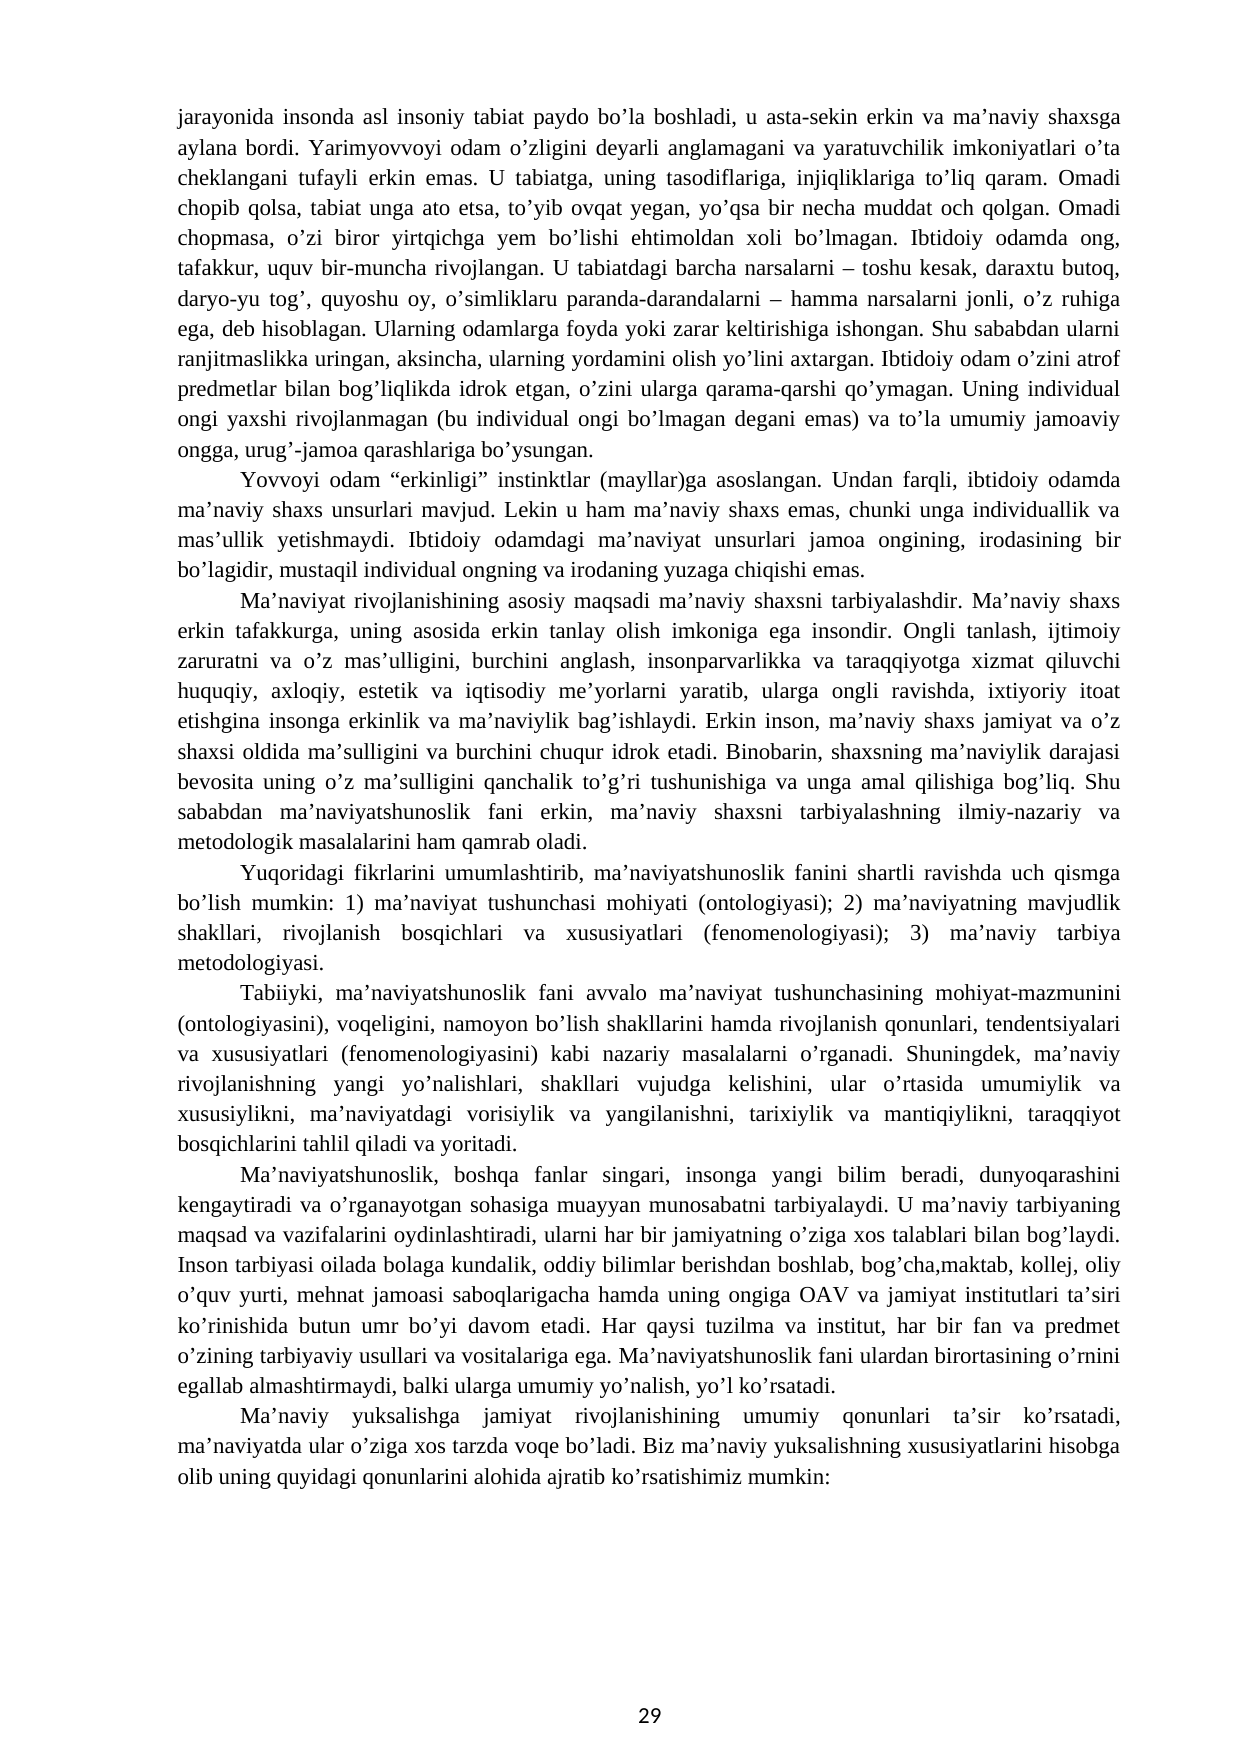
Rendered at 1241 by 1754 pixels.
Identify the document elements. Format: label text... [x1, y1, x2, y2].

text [177, 103, 1122, 462]
text Yovvoyi odam “erkinligi” instinktlar (mayllar)ga asoslangan. Undan farqli, ibtidoiy odamda maʼnaviy shaxs unsurlari mavjud. Lekin u ham maʼnaviy shaxs emas, chunki unga individuallik va masʼullik yetishmaydi. Ibtidoiy odamdagi maʼnaviyat unsurlari jamoa ongining, irodasining bir boʼlagidir, mustaqil individual ongning va irodaning yuzaga chiqishi emas. [177, 466, 1122, 583]
text Yuqoridagi fikrlarini umumlashtirib, maʼnaviyatshunoslik fanini shartli ravishda uch qismga boʼlish mumkin: 1) maʼnaviyat tushunchasi mohiyati (ontologiyasi); 2) maʼnaviyatning mavjudlik shakllari, rivojlanish bosqichlari va xususiyatlari (fenomenologiyasi); 3) maʼnaviy tarbiya metodologiyasi. [177, 859, 1122, 976]
text Maʼnaviyat rivojlanishining asosiy maqsadi maʼnaviy shaxsni tarbiyalashdir. Maʼnaviy shaxs erkin tafakkurga, uning asosida erkin tanlay olish imkoniga ega insondir. Ongli tanlash, ijtimoiy zaruratni va oʼz masʼulligini, burchini anglash, insonparvarlikka va taraqqiyotga xizmat qiluvchi huquqiy, axloqiy, estetik va iqtisodiy meʼyorlarni yaratib, ularga ongli ravishda, ixtiyoriy itoat etishgina insonga erkinlik va maʼnaviylik bagʼishlaydi. Erkin inson, maʼnaviy shaxs jamiyat va oʼz shaxsi oldida maʼsulligini va burchini chuqur idrok etadi. Binobarin, shaxsning maʼnaviylik darajasi bevosita uning oʼz maʼsulligini qanchalik toʼgʼri tushunishiga va unga amal qilishiga bogʼliq. Shu sababdan maʼnaviyatshunoslik fani erkin, maʼnaviy shaxsni tarbiyalashning ilmiy-nazariy va metodologik masalalarini ham qamrab oladi. [177, 587, 1122, 855]
text Tabiiyki, maʼnaviyatshunoslik fani avvalo maʼnaviyat tushunchasining mohiyat-mazmunini (ontologiyasini), voqeligini, namoyon boʼlish shakllarini hamda rivojlanish qonunlari, tendentsiyalari va xususiyatlari (fenomenologiyasini) kabi nazariy masalalarni oʼrganadi. Shuningdek, maʼnaviy rivojlanishning yangi yoʼnalishlari, shakllari vujudga kelishini, ular oʼrtasida umumiylik va xususiylikni, maʼnaviyatdagi vorisiylik va yangilanishni, tarixiylik va mantiqiylikni, taraqqiyot bosqichlarini tahlil qiladi va yoritadi. [177, 979, 1122, 1157]
text Maʼnaviy yuksalishga jamiyat rivojlanishining umumiy qonunlari taʼsir koʼrsatadi, maʼnaviyatda ular oʼziga xos tarzda voqe boʼladi. Biz maʼnaviy yuksalishning xususiyatlarini hisobga olib uning quyidagi qonunlarini alohida ajratib koʼrsatishimiz mumkin: [177, 1402, 1122, 1489]
text Maʼnaviyatshunoslik, boshqa fanlar singari, insonga yangi bilim beradi, dunyoqarashini kengaytiradi va oʼrganayotgan sohasiga muayyan munosabatni tarbiyalaydi. U maʼnaviy tarbiyaning maqsad va vazifalarini oydinlashtiradi, ularni har bir jamiyatning oʼziga xos talablari bilan bogʼlaydi. Inson tarbiyasi oilada bolaga kundalik, oddiy bilimlar berishdan boshlab, bogʼcha,maktab, kollej, oliy oʼquv yurti, mehnat jamoasi saboqlarigacha hamda uning ongiga OАV va jamiyat institutlari taʼsiri koʼrinishida butun umr boʼyi davom etadi. Har qaysi tuzilma va institut, har bir fan va predmet oʼzining tarbiyaviy usullari va vositalariga ega. Maʼnaviyatshunoslik fani ulardan birortasining oʼrnini egallab almashtirmaydi, balki ularga umumiy yoʼnalish, yoʼl koʼrsatadi. [177, 1161, 1122, 1398]
